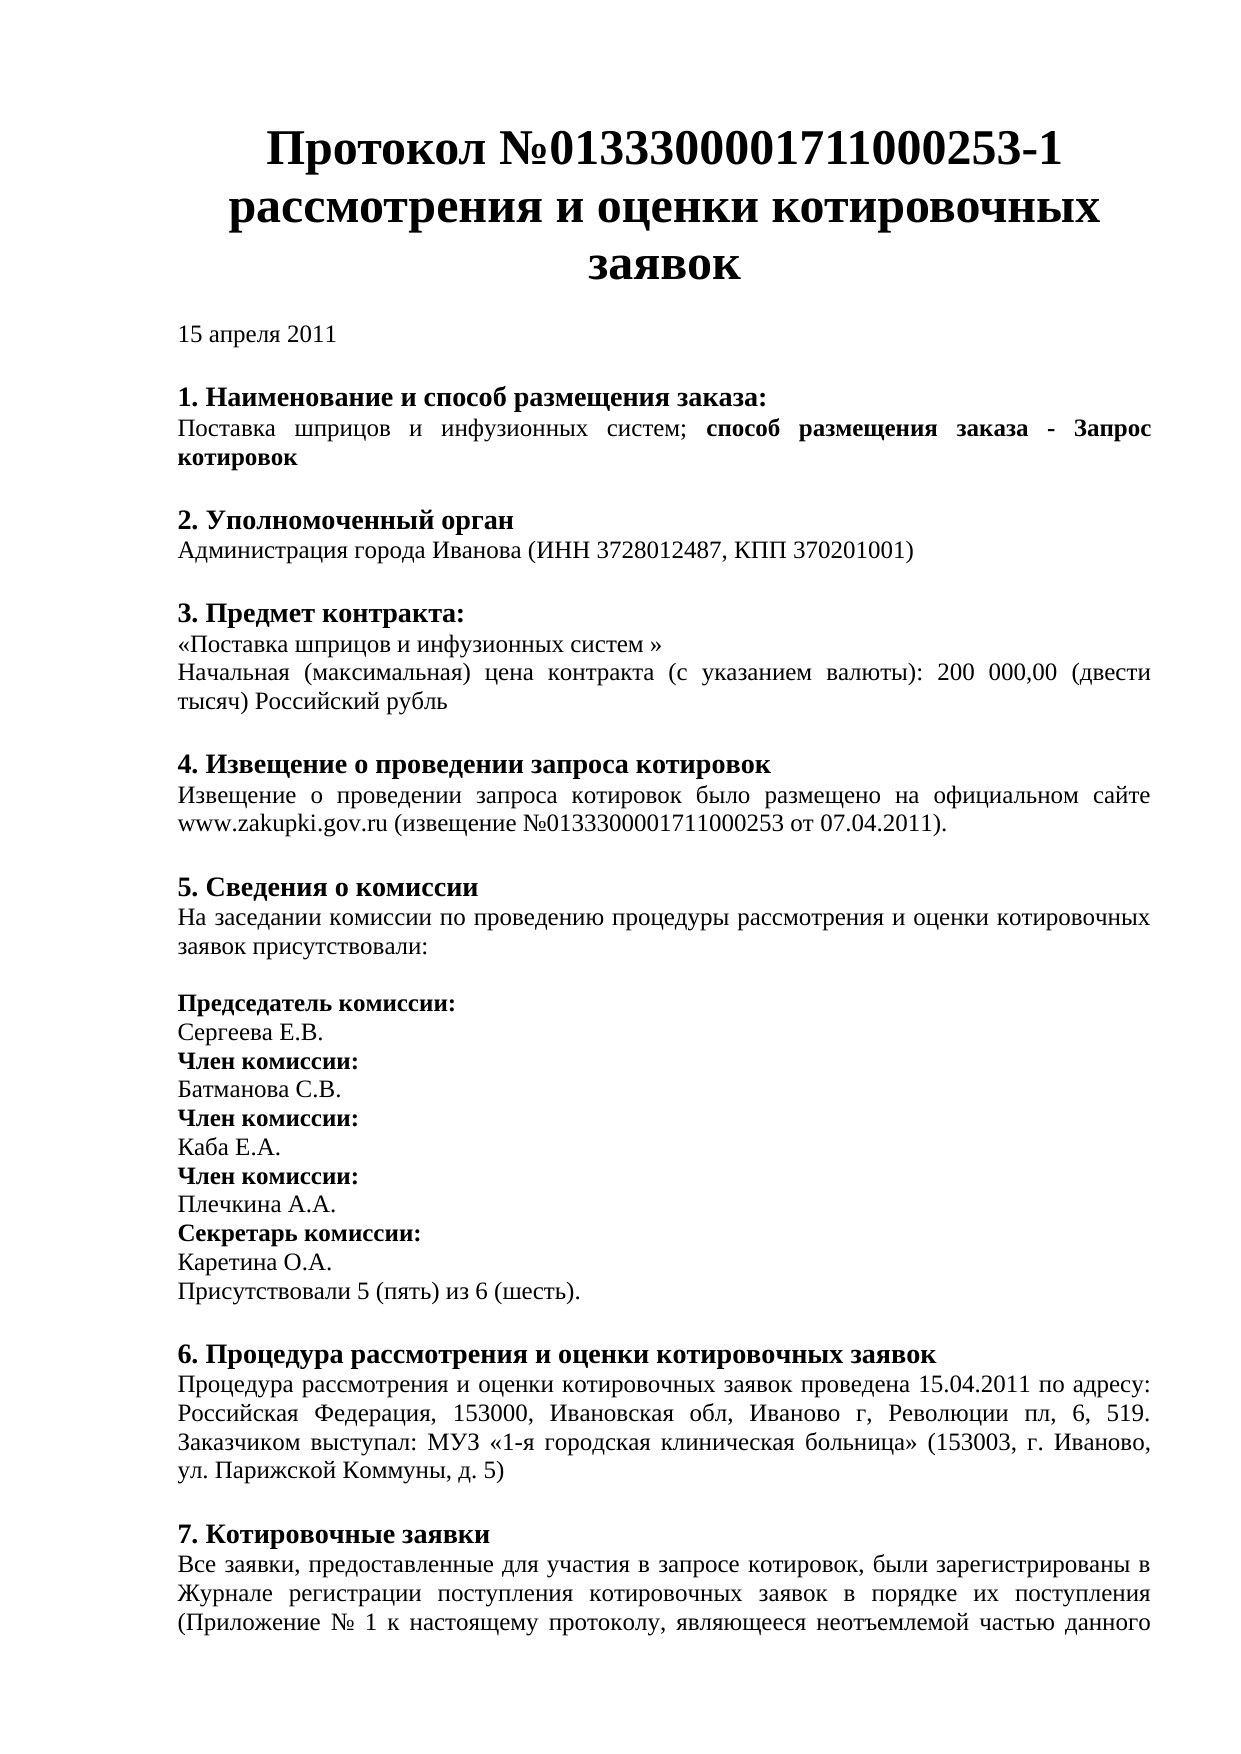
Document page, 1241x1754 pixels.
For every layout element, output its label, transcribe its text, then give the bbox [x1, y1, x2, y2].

text 5. Сведения о комиссии [177, 870, 1152, 902]
text Член комиссии: Каба Е.А. [177, 1103, 1152, 1161]
text Председатель комиссии: Сергеева Е.В. [177, 988, 1152, 1046]
text Извещение о проведении запроса котировок было размещено на официальном сайте www.zakupki.gov.ru (извещение №0133300001711000253 от 07.04.2011). [177, 780, 1152, 837]
text Протокол №0133300001711000253-1 [177, 118, 1152, 176]
text Член комиссии: Батманова С.В. [177, 1046, 1152, 1103]
text Присутствовали 5 (пять) из 6 (шесть). [177, 1276, 1152, 1304]
text 7. Котировочные заявки [177, 1517, 1152, 1549]
text Начальная (максимальная) цена контракта (с указанием валюты): 200 000,00 (двести тысяч) Российский рубль [177, 657, 1152, 715]
text 1. Наименование и способ размещения заказа: [177, 381, 1152, 413]
text рассмотрения и оценки котировочных заявок [177, 176, 1152, 291]
text Поставка шприцов и инфузионных систем; способ размещения заказа - Запрос котировок [177, 413, 1152, 470]
text На заседании комиссии по проведению процедуры рассмотрения и оценки котировочных заявок присутствовали: [177, 902, 1152, 959]
text Процедура рассмотрения и оценки котировочных заявок проведена 15.04.2011 по адресу: Российская Федерация, 153000, Ивановская обл, Иваново г, Революции пл, 6, 519. Заказчиком выступал: МУЗ «1-я городская клиническая больница» (153003, г. Иваново, ул. Парижской Коммуны, д. 5) [177, 1369, 1152, 1484]
text Секретарь комиссии: Каретина О.А. [177, 1218, 1152, 1276]
text 3. Предмет контракта: [177, 596, 1152, 629]
text «Поставка шприцов и инфузионных систем » [177, 629, 1152, 657]
text 4. Извещение о проведении запроса котировок [177, 747, 1152, 780]
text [177, 1549, 1152, 1635]
text 15 апреля 2011 [177, 319, 1152, 348]
text Администрация города Иванова (ИНН 3728012487, КПП 370201001) [177, 535, 1152, 564]
text 2. Уполномоченный орган [177, 503, 1152, 535]
text Член комиссии: Плечкина А.А. [177, 1161, 1152, 1218]
text 6. Процедура рассмотрения и оценки котировочных заявок [177, 1337, 1152, 1369]
